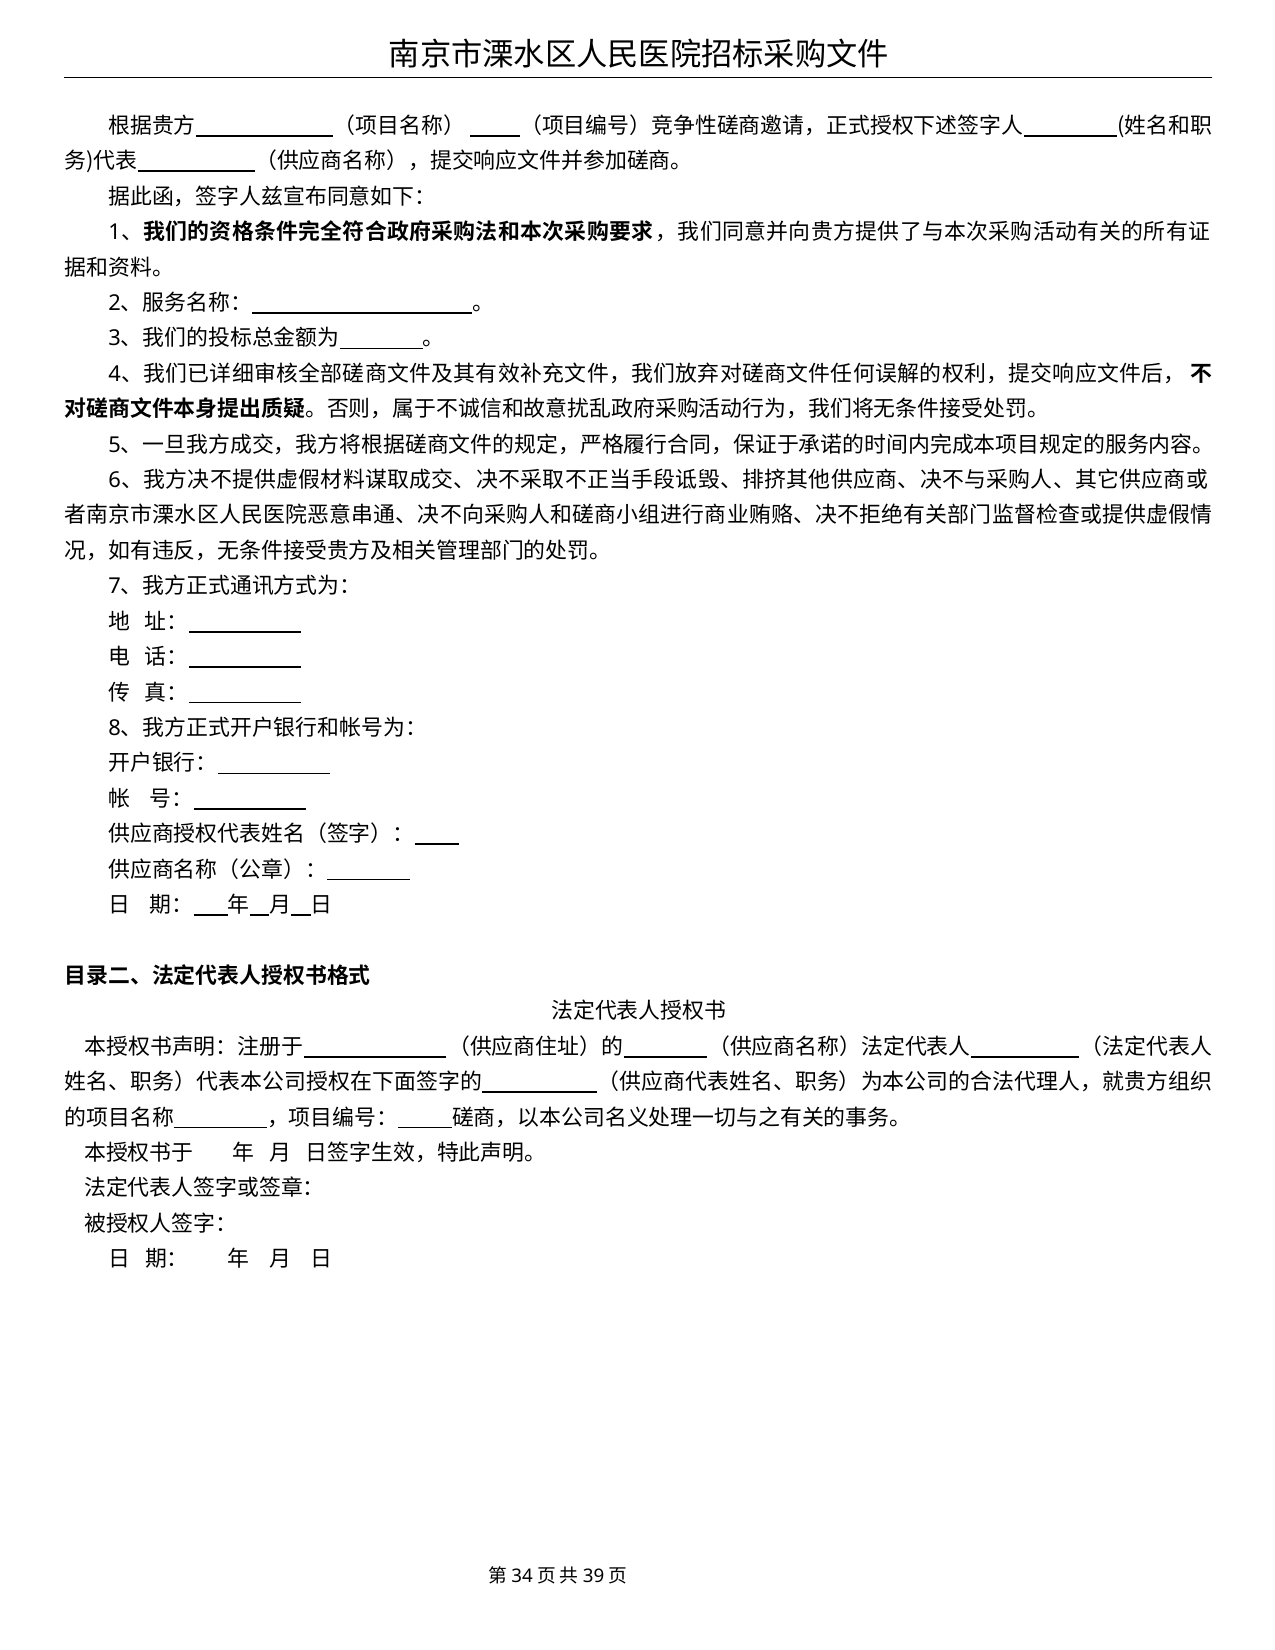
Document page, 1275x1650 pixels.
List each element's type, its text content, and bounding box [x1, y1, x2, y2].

text 日 期： 年 月 日 [64, 1238, 1212, 1274]
text 法定代表人授权书 [64, 990, 1212, 1026]
text 被授权人签字： [64, 1203, 1212, 1238]
text 3、我们的投标总金额为 。 [64, 317, 1212, 353]
text 目录二、法定代表人授权书格式 [64, 955, 1212, 990]
text 5、一旦我方成交，我方将根据磋商文件的规定，严格履行合同，保证于承诺的时间内完成本项目规定的服务内容。 [64, 424, 1212, 459]
text 4、我们已详细审核全部磋商文件及其有效补充文件，我们放弃对磋商文件任何误解的权利，提交响应文件后，不对磋商文件本身提出质疑。否则，属于不诚信和故意扰乱政府采购活动行为，我们将无条件接受处罚。 [64, 353, 1212, 424]
text 日 期： 年 月 日 [64, 884, 1212, 919]
text 6、我方决不提供虚假材料谋取成交、决不采取不正当手段诋毁、排挤其他供应商、决不与采购人、其它供应商或者南京市溧水区人民医院恶意串通、决不向采购人和磋商小组进行商业贿赂、决不拒绝有关部门监督检查或提供虚假情况，如有违反，无条件接受贵方及相关管理部门的处罚。 [64, 459, 1212, 565]
text 法定代表人签字或签章： [64, 1167, 1212, 1203]
text 本授权书声明：注册于 （供应商住址）的 （供应商名称）法定代表人 （法定代表人姓名、职务）代表本公司授权在下面签字的 （供应商代表姓名、职务）为本公司的合法代理人，就贵方组织的项目名称 ，项目编号： 磋商，以本公司名义处理一切与之有关的事务。 [64, 1026, 1212, 1132]
text 1、我们的资格条件完全符合政府采购法和本次采购要求，我们同意并向贵方提供了与本次采购活动有关的所有证据和资料。 [64, 211, 1212, 282]
text 根据贵方 （项目名称） （项目编号）竞争性磋商邀请，正式授权下述签字人 (姓名和职务)代表 （供应商名称），提交响应文件并参加磋商。 [64, 105, 1212, 176]
text 供应商授权代表姓名（签字）： [64, 813, 1212, 849]
text 2、服务名称： 。 [64, 282, 1212, 317]
text 开户银行： [64, 742, 1212, 778]
text 本授权书于 年 月 日签字生效，特此声明。 [64, 1132, 1212, 1167]
text 传 真： [64, 672, 1212, 707]
text 电 话： [64, 636, 1212, 672]
text 地 址： [64, 601, 1212, 636]
text 供应商名称（公章）： [64, 849, 1212, 884]
text 帐 号： [64, 778, 1212, 813]
text 据此函，签字人兹宣布同意如下： [64, 176, 1212, 211]
text 7、我方正式通讯方式为： [64, 565, 1212, 601]
text 8、我方正式开户银行和帐号为： [64, 707, 1212, 742]
